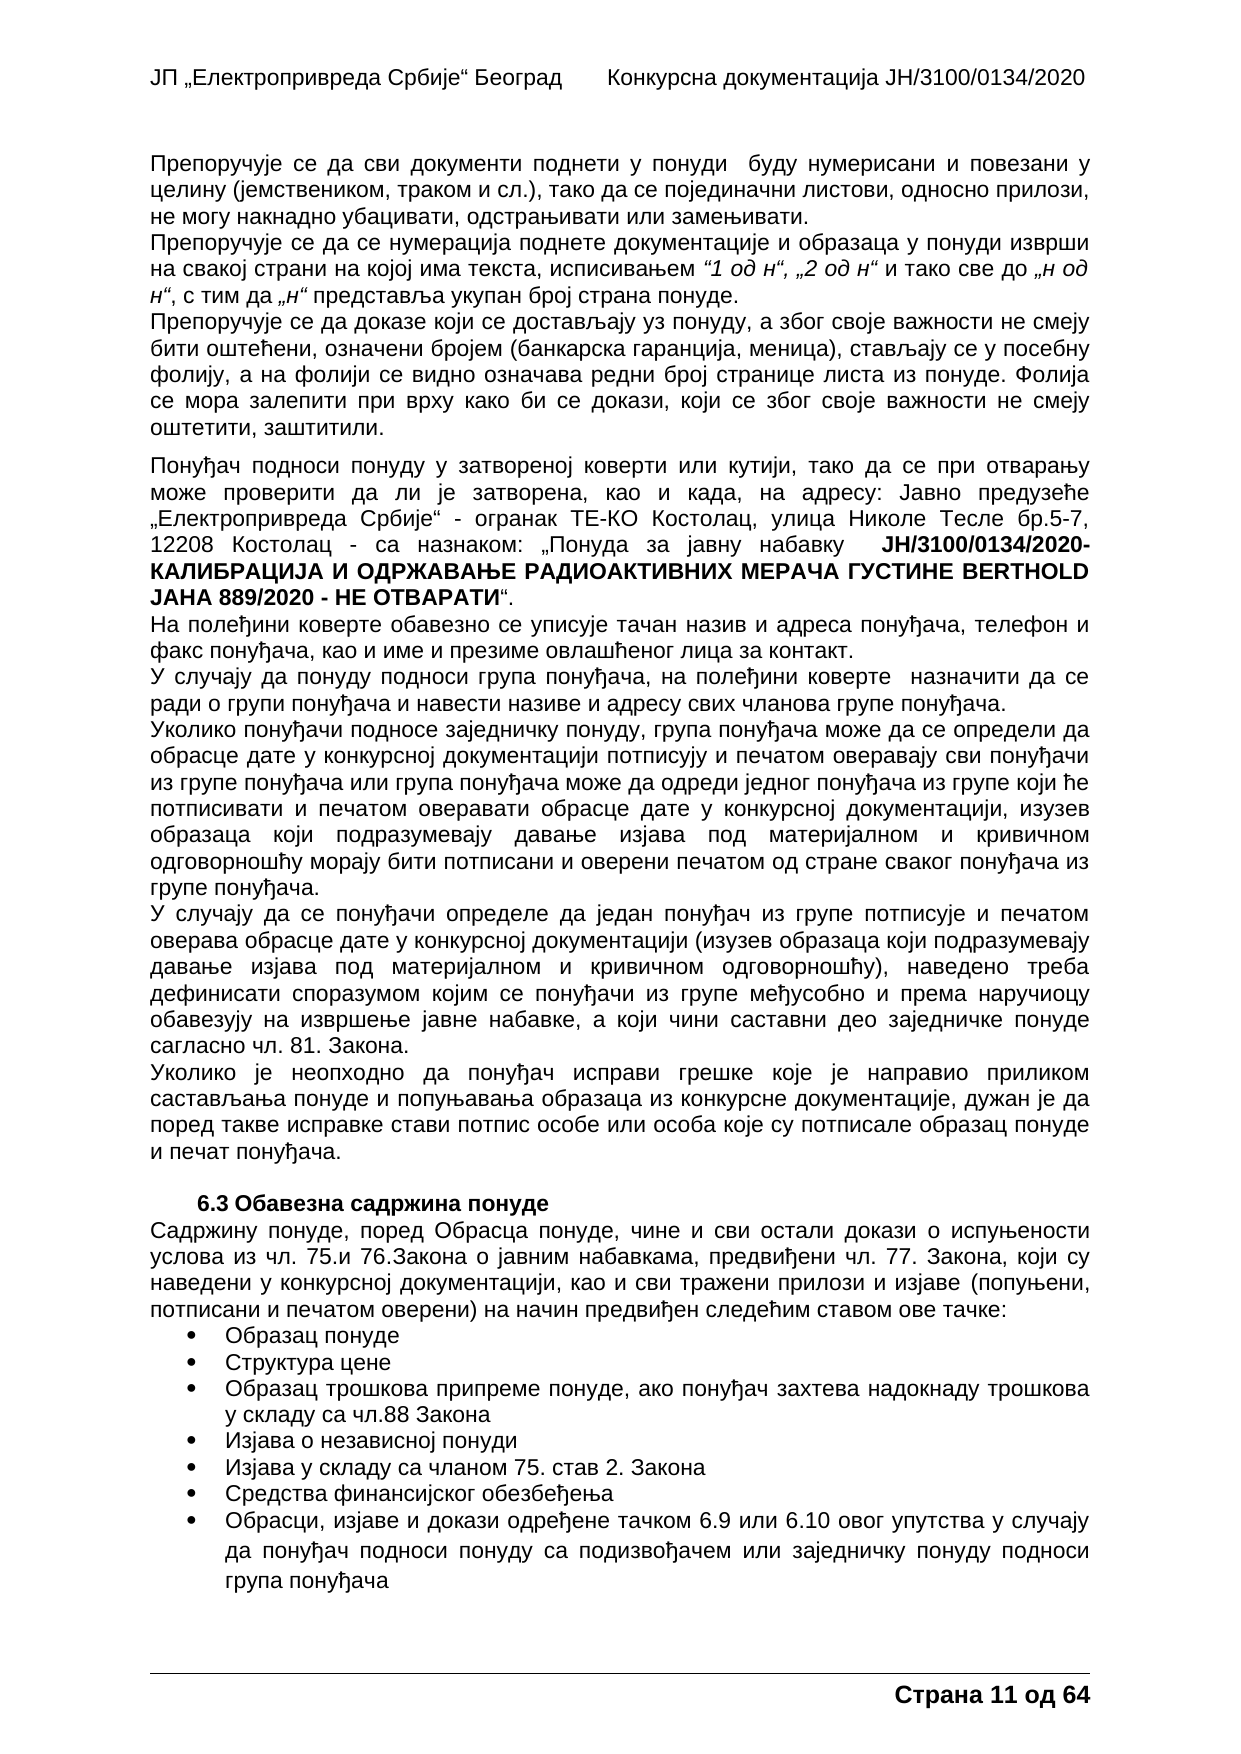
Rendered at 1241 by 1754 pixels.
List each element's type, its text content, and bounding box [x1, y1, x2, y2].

list Обавезна садржина понуде [197, 1190, 1090, 1217]
text У случају да се понуђачи определе да један понуђач из групе потписује и печатом оверава обрасце дате у конкурсној документацији (изузев образаца који подразумевају давање изјава под материјалном и кривичном одговорношћу), наведено треба дефинисати споразумом којим се понуђачи из групе међусобно и према наручиоцу обавезују на извршење јавне набавке, а који чини саставни део заједничке понуде сагласно чл. 81. Закона. [150, 900, 1090, 1058]
text Уколико понуђачи подносе заједничку понуду, група понуђача може да се определи да обрасце дате у конкурсној документацији потписују и печатом оверавају сви понуђачи из групе понуђача или група понуђача може да одреди једног понуђача из групе који ће потписивати и печатом оверавати обрасце дате у конкурсној документацији, изузев образаца који подразумевају давање изјава под материјалном и кривичном одговорношћу морају бити потписани и оверени печатом од стране сваког понуђача из групе понуђача. [150, 716, 1090, 900]
text Уколико је неопходно да понуђач исправи грешке које је направио приликом састављања понуде и попуњавања образаца из конкурсне документације, дужан је да поред такве исправке стави потпис особе или особа које су потписале образац понуде и печат понуђача. [150, 1058, 1090, 1164]
text Понуђач подноси понуду у затвореној коверти или кутији, тако да се при отварању може проверити да ли је затворена, као и када, на адресу: Јавно предузеће „Електропривреда Србије“ - огранак ТЕ-КО Костолац, улица Николе Тесле бр.5-7, 12208 Костолац - са назнаком: „Понуда за јавну набавку ЈН/3100/0134/2020- КАЛИБРАЦИЈА И ОДРЖАВАЊЕ РАДИОАКТИВНИХ МЕРАЧА ГУСТИНЕ BERTHOLD ЈАНА 889/2020 - НЕ ОТВАРАТИ“. [150, 452, 1090, 611]
list Изјава у складу са чланом 75. став 2. Закона [187, 1454, 1090, 1480]
list Средства финансијског обезбеђења [187, 1480, 1090, 1507]
text Препоручује се да сви документи поднети у понуди буду нумерисани и повезани у целину (јемствеником, траком и сл.), тако да се појединачни листови, односно прилози, не могу накнадно убацивати, одстрањивати или замењивати. [150, 150, 1090, 229]
text У случају да понуду подноси група понуђача, на полеђини коверте назначити да се ради о групи понуђача и навести називе и адресу свих чланова групе понуђача. [150, 663, 1090, 716]
list Обрасци, изјаве и докази одређене тачком 6.9 или 6.10 овог упутства у случају да понуђач подноси понуду са подизвођачем или заједничку понуду подноси група понуђача [187, 1507, 1090, 1593]
list Образац понуде [187, 1322, 1090, 1348]
text Препоручује се да доказе који се достављају уз понуду, а због своје важности не смеју бити оштећени, означени бројем (банкарска гаранција, меница), стављају се у посебну фолију, а на фолији се видно означава редни број странице листа из понуде. Фолија се мора залепити при врху како би се докази, који се због своје важности не смеју оштетити, заштитили. [150, 308, 1090, 440]
list Структура цене [187, 1348, 1090, 1375]
list Изјава о независној понуди [187, 1427, 1090, 1454]
text На полеђини коверте обавезно се уписује тачан назив и адреса понуђача, телефон и факс понуђача, као и име и презиме овлашћеног лица за контакт. [150, 611, 1090, 663]
text Садржину понуде, поред Обрасца понуде, чине и сви остали докази о испуњености услова из чл. 75.и 76.Закона о јавним набавкама, предвиђени чл. 77. Закона, који су наведени у конкурсној документацији, као и сви тражени прилози и изјаве (попуњени, потписани и печатом оверени) на начин предвиђен следећим ставом ове тачке: [150, 1217, 1090, 1322]
text Препоручује се да се нумерација поднете документације и образаца у понуди изврши на свакоj страни на којој има текста, исписивањем “1 од н“, „2 од н“ и тако све до „н од н“, с тим да „н“ представља укупан број страна понуде. [150, 229, 1090, 308]
list Образац трошкова припреме понуде, ако понуђач захтева надокнаду трошкова у складу са чл.88 Закона [187, 1375, 1090, 1427]
